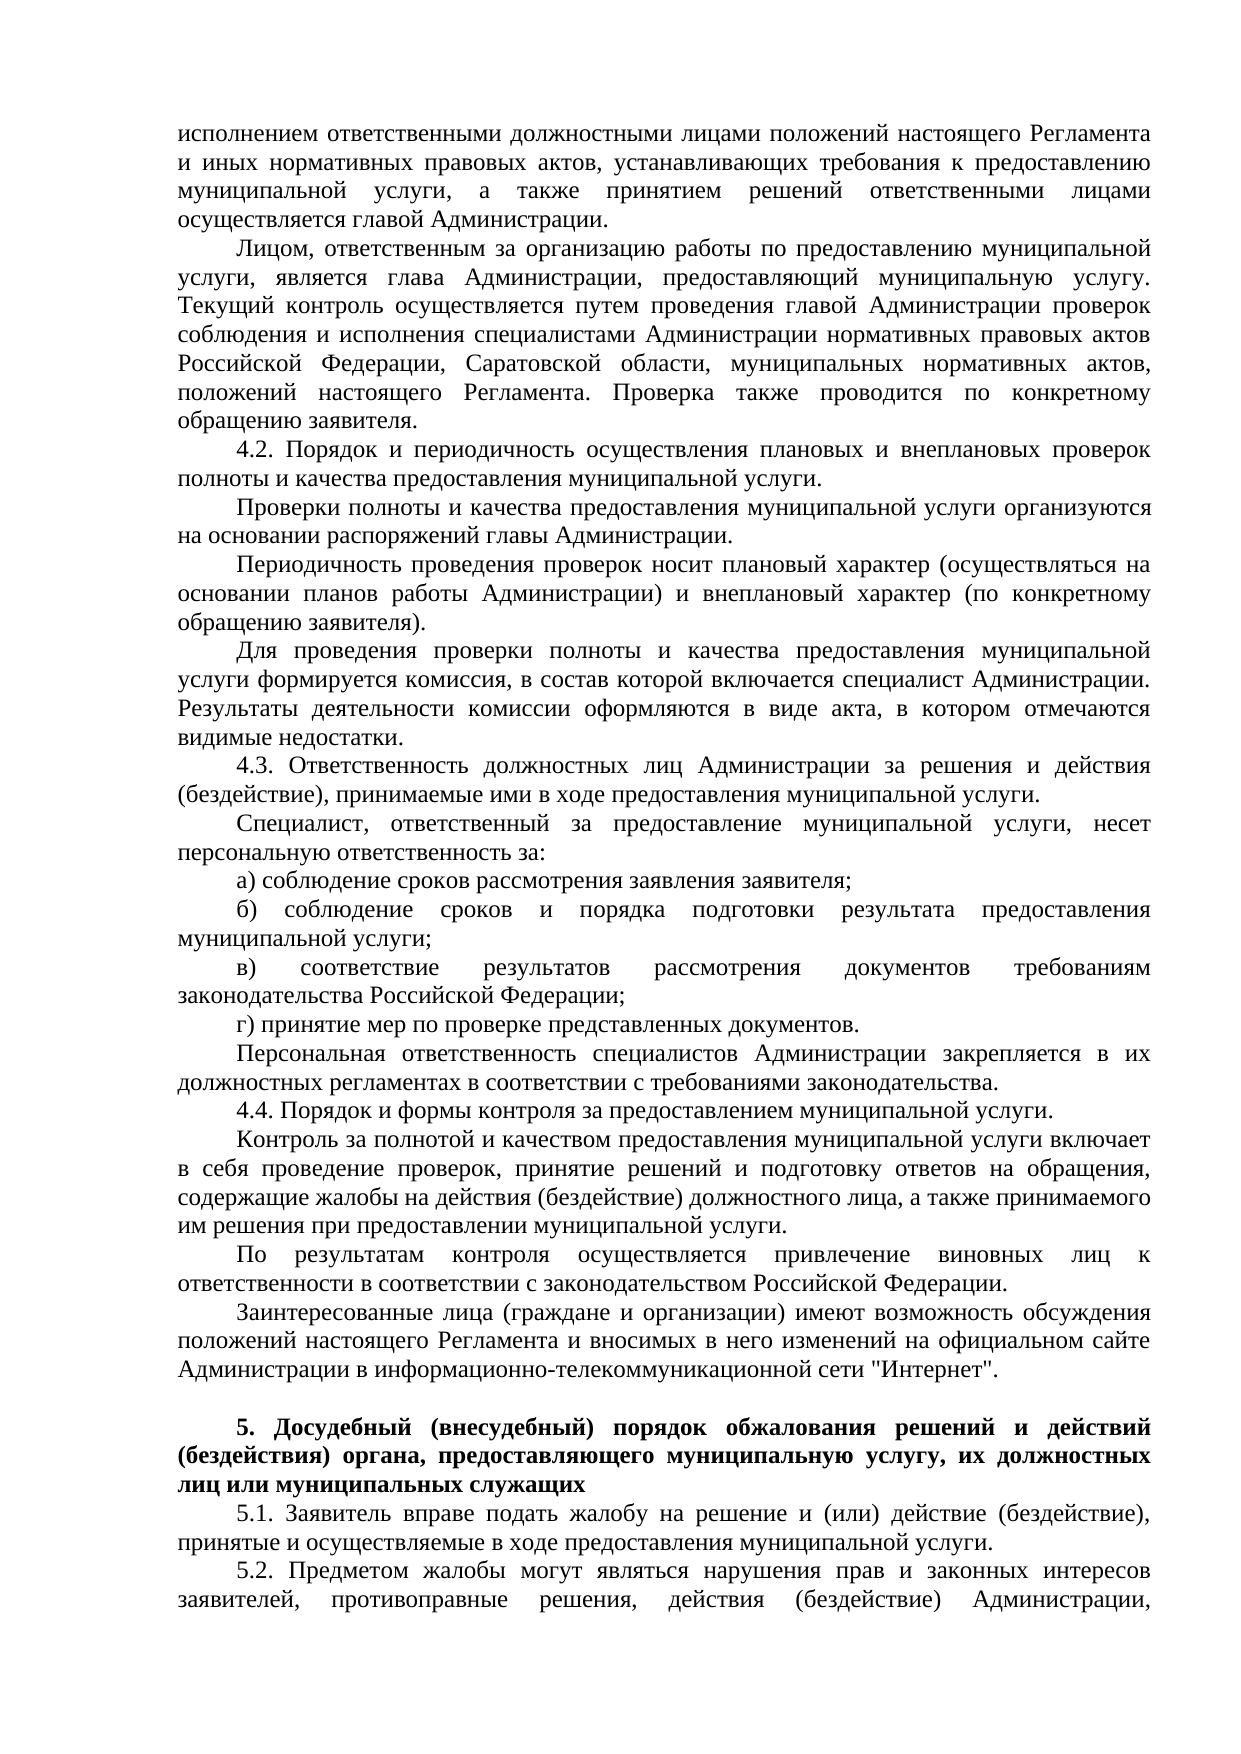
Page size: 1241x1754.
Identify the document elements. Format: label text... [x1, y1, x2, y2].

text Для проведения проверки полноты и качества предоставления муниципальной услуги формируется комиссия, в состав которой включается специалист Администрации. Результаты деятельности комиссии оформляются в виде акта, в котором отмечаются видимые недостатки. [177, 636, 1152, 751]
text б) соблюдение сроков и порядка подготовки результата предоставления муниципальной услуги; [177, 894, 1152, 952]
text 4.3. Ответственность должностных лиц Администрации за решения и действия (бездействие), принимаемые ими в ходе предоставления муниципальной услуги. [177, 751, 1152, 808]
text По результатам контроля осуществляется привлечение виновных лиц к ответственности в соответствии с законодательством Российской Федерации. [177, 1239, 1152, 1297]
text а) соблюдение сроков рассмотрения заявления заявителя; [177, 866, 1152, 894]
text Проверки полноты и качества предоставления муниципальной услуги организуются на основании распоряжений главы Администрации. [177, 492, 1152, 549]
text Заинтересованные лица (граждане и организации) имеют возможность обсуждения положений настоящего Регламента и вносимых в него изменений на официальном сайте Администрации в информационно-телекоммуникационной сети "Интернет". [177, 1297, 1152, 1383]
text Контроль за полнотой и качеством предоставления муниципальной услуги включает в себя проведение проверок, принятие решений и подготовку ответов на обращения, содержащие жалобы на действия (бездействие) должностного лица, а также принимаемого им решения при предоставлении муниципальной услуги. [177, 1124, 1152, 1239]
text в) соответствие результатов рассмотрения документов требованиям законодательства Российской Федерации; [177, 952, 1152, 1009]
text 5. Досудебный (внесудебный) порядок обжалования решений и действий (бездействия) органа, предоставляющего муниципальную услугу, их должностных лиц или муниципальных служащих [177, 1412, 1152, 1498]
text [177, 1556, 1152, 1613]
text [177, 118, 1152, 233]
text 5.1. Заявитель вправе подать жалобу на решение и (или) действие (бездействие), принятые и осуществляемые в ходе предоставления муниципальной услуги. [177, 1498, 1152, 1556]
text 4.4. Порядок и формы контроля за предоставлением муниципальной услуги. [177, 1096, 1152, 1124]
text 4.2. Порядок и периодичность осуществления плановых и внеплановых проверок полноты и качества предоставления муниципальной услуги. [177, 434, 1152, 492]
text Персональная ответственность специалистов Администрации закрепляется в их должностных регламентах в соответствии с требованиями законодательства. [177, 1038, 1152, 1096]
text Специалист, ответственный за предоставление муниципальной услуги, несет персональную ответственность за: [177, 808, 1152, 866]
text Периодичность проведения проверок носит плановый характер (осуществляться на основании планов работы Администрации) и внеплановый характер (по конкретному обращению заявителя). [177, 549, 1152, 636]
text Лицом, ответственным за организацию работы по предоставлению муниципальной услуги, является глава Администрации, предоставляющий муниципальную услугу. Текущий контроль осуществляется путем проведения главой Администрации проверок соблюдения и исполнения специалистами Администрации нормативных правовых актов Российской Федерации, Саратовской области, муниципальных нормативных актов, положений настоящего Регламента. Проверка также проводится по конкретному обращению заявителя. [177, 233, 1152, 434]
text г) принятие мер по проверке представленных документов. [177, 1009, 1152, 1038]
